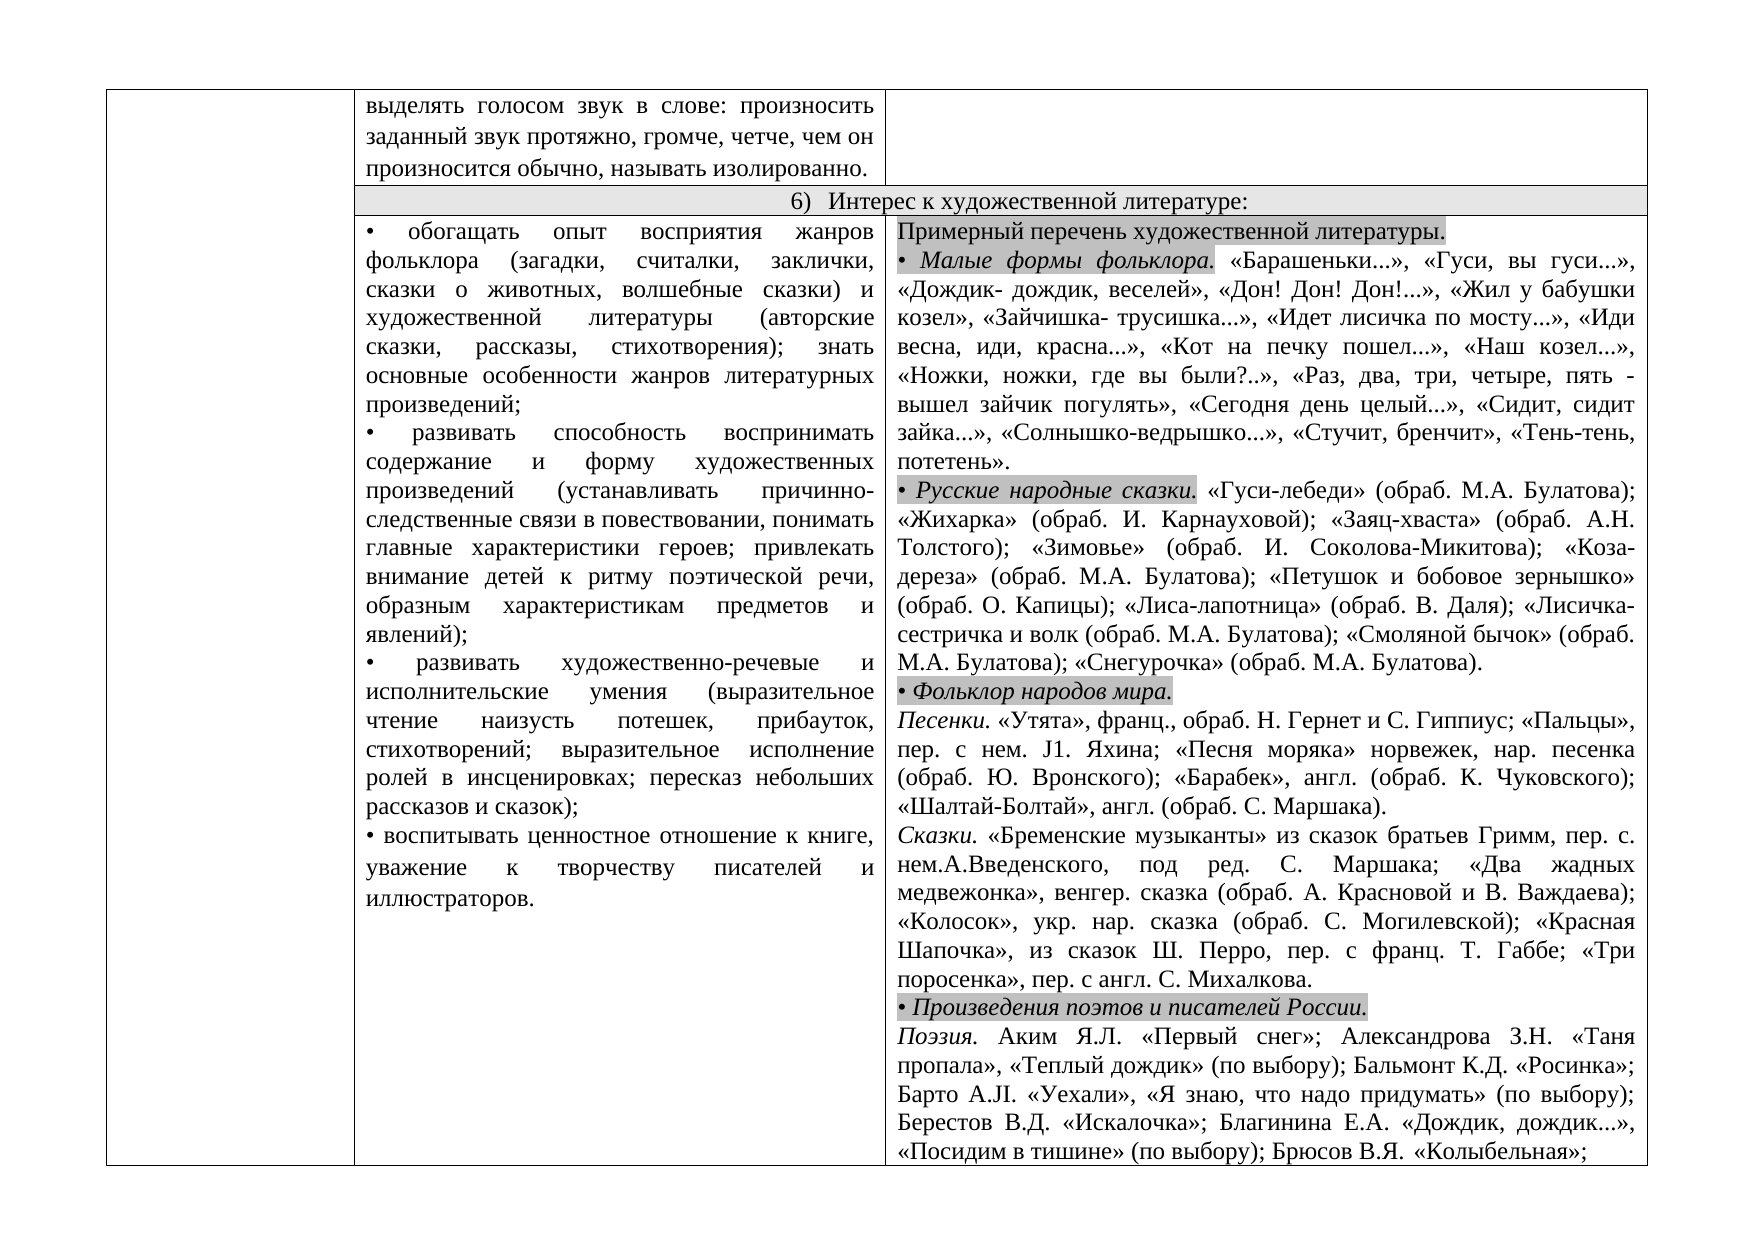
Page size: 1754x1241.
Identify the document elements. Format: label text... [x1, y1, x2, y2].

table_cell Интерес к художественной литературе: [355, 186, 1647, 215]
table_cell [886, 216, 1647, 1165]
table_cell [886, 90, 1647, 185]
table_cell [355, 90, 885, 185]
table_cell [355, 216, 885, 1165]
